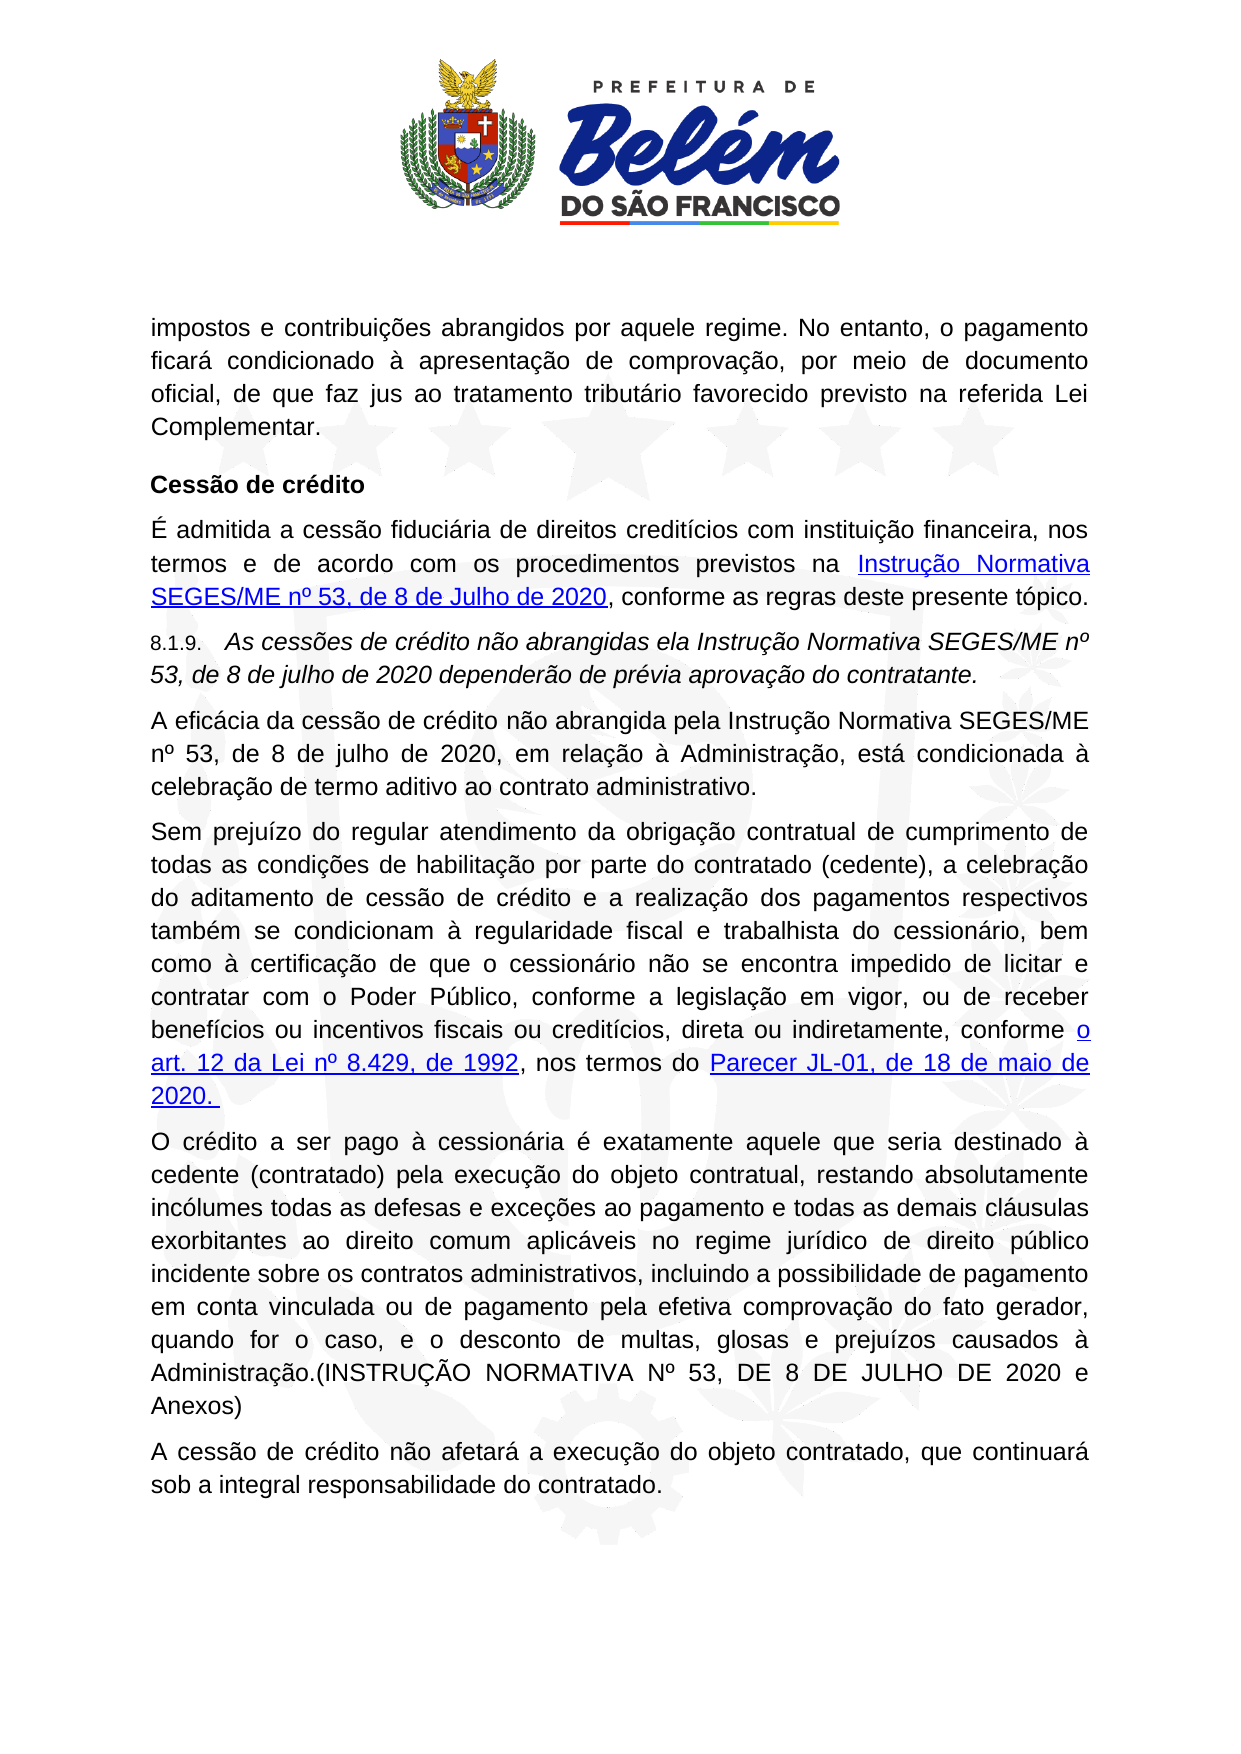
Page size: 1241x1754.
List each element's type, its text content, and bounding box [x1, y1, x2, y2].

text O crédito a ser pago à cessionária é exatamente aquele que seria destinado à cedente (contratado) pela execução do objeto contratual, restando absolutamente incólumes todas as defesas e exceções ao pagamento e todas as demais cláusulas exorbitantes ao direito comum aplicáveis no regime jurídico de direito público incidente sobre os contratos administrativos, incluindo a possibilidade de pagamento em conta vinculada ou de pagamento pela efetiva comprovação do fato gerador, quando for o caso, e o desconto de multas, glosas e prejuízos causados à Administração.(INSTRUÇÃO NORMATIVA Nº 53, DE 8 DE JULHO DE 2020 e Anexos) [151, 1127, 1090, 1420]
text Cessão de crédito [150, 470, 1090, 499]
text Sem prejuízo do regular atendimento da obrigação contratual de cumprimento de todas as condições de habilitação por parte do contratado (cedente), a celebração do aditamento de cessão de crédito e a realização dos pagamentos respectivos também se condicionam à regularidade fiscal e trabalhista do cessionário, bem como à certificação de que o cessionário não se encontra impedido de licitar e contratar com o Poder Público, conforme a legislação em vigor, ou de receber benefícios ou incentivos fiscais ou creditícios, direta ou indiretamente, conforme o art. 12 da Lei nº 8.429, de 1992, nos termos do Parecer JL-01, de 18 de maio de 2020. [151, 817, 1090, 1110]
list As cessões de crédito não abrangidas ela Instrução Normativa SEGES/ME nº 53, de 8 de julho de 2020 dependerão de prévia aprovação do contratante. [150, 627, 1090, 689]
picture [400, 59, 840, 225]
text É admitida a cessão fiduciária de direitos creditícios com instituição financeira, nos termos e de acordo com os procedimentos previstos na Instrução Normativa SEGES/ME nº 53, de 8 de Julho de 2020, conforme as regras deste presente tópico. [151, 516, 1090, 610]
text A eficácia da cessão de crédito não abrangida pela Instrução Normativa SEGES/ME nº 53, de 8 de julho de 2020, em relação à Administração, está condicionada à celebração de termo aditivo ao contrato administrativo. [151, 706, 1090, 800]
text A cessão de crédito não afetará a execução do objeto contratado, que continuará sob a integral responsabilidade do contratado. [151, 1437, 1090, 1498]
picture [150, 1041, 1091, 1545]
picture [150, 372, 1091, 1040]
